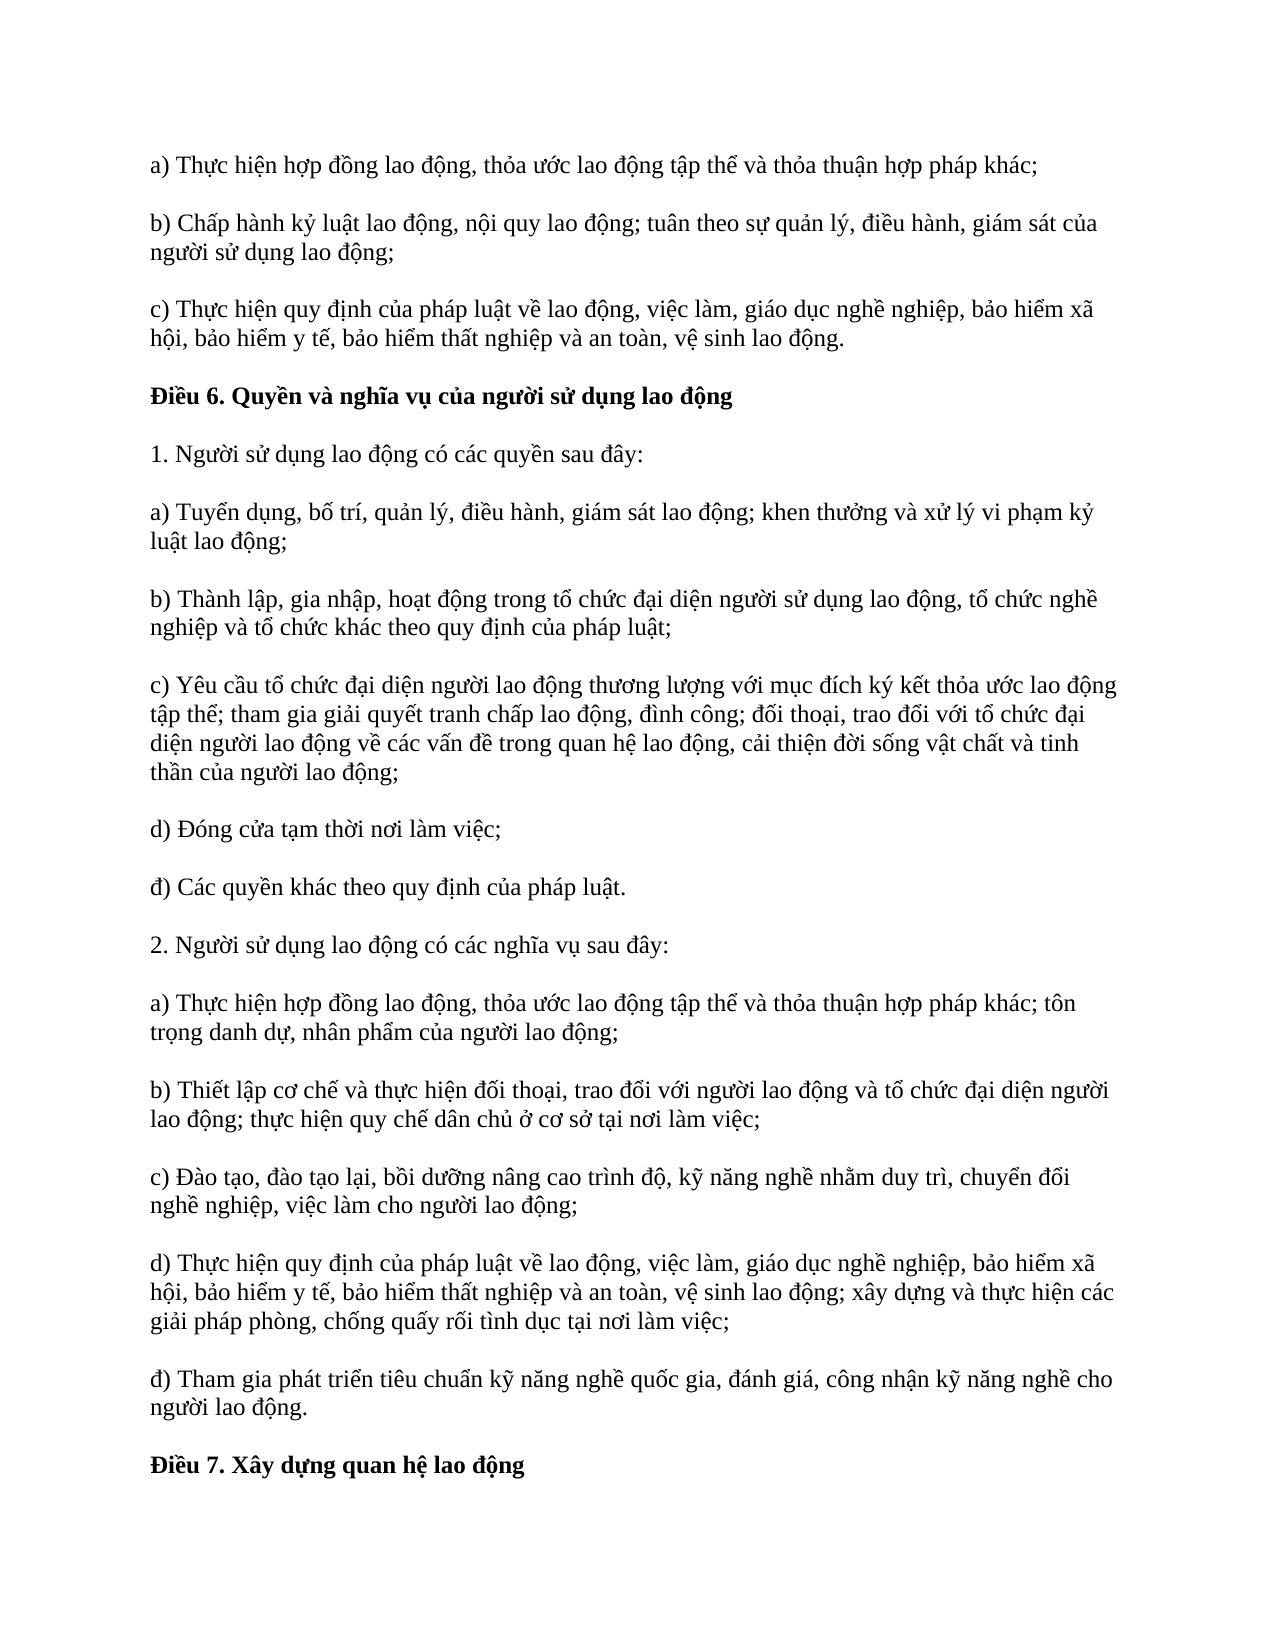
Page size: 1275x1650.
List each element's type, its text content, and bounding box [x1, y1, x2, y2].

text c) Yêu cầu tổ chức đại diện người lao động thương lượng với mục đích ký kết thỏa ước lao động tập thể; tham gia giải quyết tranh chấp lao động, đình công; đối thoại, trao đổi với tổ chức đại diện người lao động về các vấn đề trong quan hệ lao động, cải thiện đời sống vật chất và tinh thần của người lao động; [150, 670, 1125, 785]
text a) Tuyển dụng, bố trí, quản lý, điều hành, giám sát lao động; khen thưởng và xử lý vi phạm kỷ luật lao động; [150, 497, 1125, 554]
text b) Chấp hành kỷ luật lao động, nội quy lao động; tuân theo sự quản lý, điều hành, giám sát của người sử dụng lao động; [150, 208, 1125, 265]
text a) Thực hiện hợp đồng lao động, thỏa ước lao động tập thể và thỏa thuận hợp pháp khác; tôn trọng danh dự, nhân phẩm của người lao động; [150, 988, 1125, 1046]
text d) Đóng cửa tạm thời nơi làm việc; [150, 814, 1125, 843]
text 1. Người sử dụng lao động có các quyền sau đây: [150, 439, 1125, 468]
text c) Đào tạo, đào tạo lại, bồi dưỡng nâng cao trình độ, kỹ năng nghề nhằm duy trì, chuyển đổi nghề nghiệp, việc làm cho người lao động; [150, 1162, 1125, 1219]
text a) Thực hiện hợp đồng lao động, thỏa ước lao động tập thể và thỏa thuận hợp pháp khác; [150, 150, 1125, 179]
text d) Thực hiện quy định của pháp luật về lao động, việc làm, giáo dục nghề nghiệp, bảo hiểm xã hội, bảo hiểm y tế, bảo hiểm thất nghiệp và an toàn, vệ sinh lao động; xây dựng và thực hiện các giải pháp phòng, chống quấy rối tình dục tại nơi làm việc; [150, 1248, 1125, 1334]
text b) Thiết lập cơ chế và thực hiện đối thoại, trao đổi với người lao động và tổ chức đại diện người lao động; thực hiện quy chế dân chủ ở cơ sở tại nơi làm việc; [150, 1075, 1125, 1132]
text đ) Các quyền khác theo quy định của pháp luật. [150, 872, 1125, 901]
text đ) Tham gia phát triển tiêu chuẩn kỹ năng nghề quốc gia, đánh giá, công nhận kỹ năng nghề cho người lao động. [150, 1364, 1125, 1421]
text b) Thành lập, gia nhập, hoạt động trong tổ chức đại diện người sử dụng lao động, tổ chức nghề nghiệp và tổ chức khác theo quy định của pháp luật; [150, 584, 1125, 641]
text 2. Người sử dụng lao động có các nghĩa vụ sau đây: [150, 930, 1125, 959]
text Điều 6. Quyền và nghĩa vụ của người sử dụng lao động [150, 381, 1125, 410]
text Điều 7. Xây dựng quan hệ lao động [150, 1450, 1125, 1479]
text c) Thực hiện quy định của pháp luật về lao động, việc làm, giáo dục nghề nghiệp, bảo hiểm xã hội, bảo hiểm y tế, bảo hiểm thất nghiệp và an toàn, vệ sinh lao động. [150, 294, 1125, 352]
